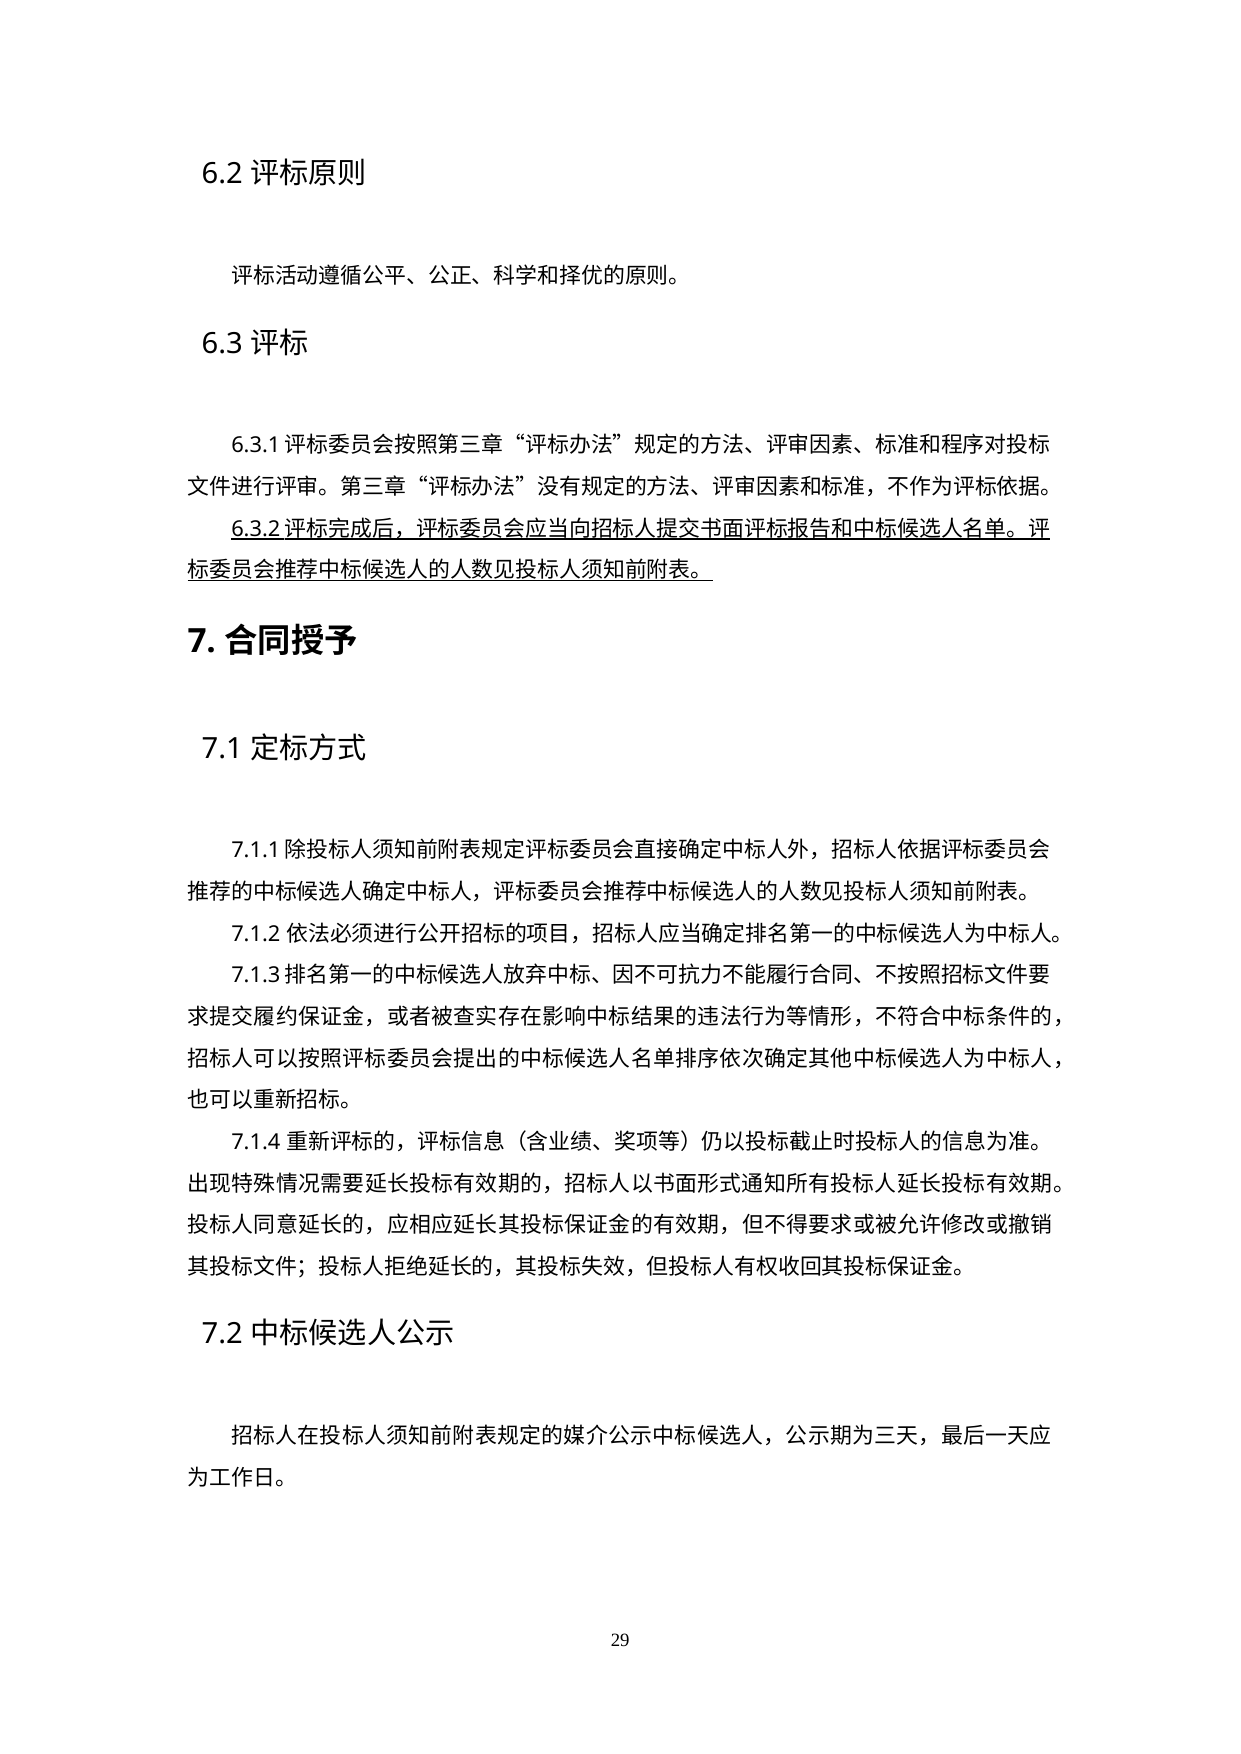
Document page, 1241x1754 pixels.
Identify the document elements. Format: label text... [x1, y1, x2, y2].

subtitle 7.2 中标候选人公示 [187, 1310, 1053, 1352]
text 7.1.2 依法必须进行公开招标的项目，招标人应当确定排名第一的中标候选人为中标人。 [187, 908, 1053, 949]
text 7.1.4 重新评标的，评标信息（含业绩、奖项等）仍以投标截止时投标人的信息为准。出现特殊情况需要延长投标有效期的，招标人以书面形式通知所有投标人延长投标有效期。投标人同意延长的，应相应延长其投标保证金的有效期，但不得要求或被允许修改或撤销其投标文件；投标人拒绝延长的，其投标失效，但投标人有权收回其投标保证金。 [187, 1116, 1053, 1283]
text 6.3.2评标完成后，评标委员会应当向招标人提交书面评标报告和中标候选人名单。评标委员会推荐中标候选人的人数见投标人须知前附表。 [187, 503, 1053, 586]
subtitle 7.1 定标方式 [187, 724, 1053, 767]
subtitle 7. 合同授予 [187, 613, 1053, 662]
text 评标活动遵循公平、公正、科学和择优的原则。 [187, 250, 1053, 292]
subtitle 6.2 评标原则 [187, 150, 1053, 192]
text 招标人在投标人须知前附表规定的媒介公示中标候选人，公示期为三天，最后一天应为工作日。 [187, 1410, 1053, 1494]
text 7.1.3排名第一的中标候选人放弃中标、因不可抗力不能履行合同、不按照招标文件要求提交履约保证金，或者被查实存在影响中标结果的违法行为等情形，不符合中标条件的，招标人可以按照评标委员会提出的中标候选人名单排序依次确定其他中标候选人为中标人，也可以重新招标。 [187, 949, 1053, 1116]
subtitle 6.3 评标 [187, 319, 1053, 362]
text 6.3.1评标委员会按照第三章“评标办法”规定的方法、评审因素、标准和程序对投标文件进行评审。第三章“评标办法”没有规定的方法、评审因素和标准，不作为评标依据。 [187, 419, 1053, 503]
text 7.1.1除投标人须知前附表规定评标委员会直接确定中标人外，招标人依据评标委员会推荐的中标候选人确定中标人，评标委员会推荐中标候选人的人数见投标人须知前附表。 [187, 824, 1053, 908]
